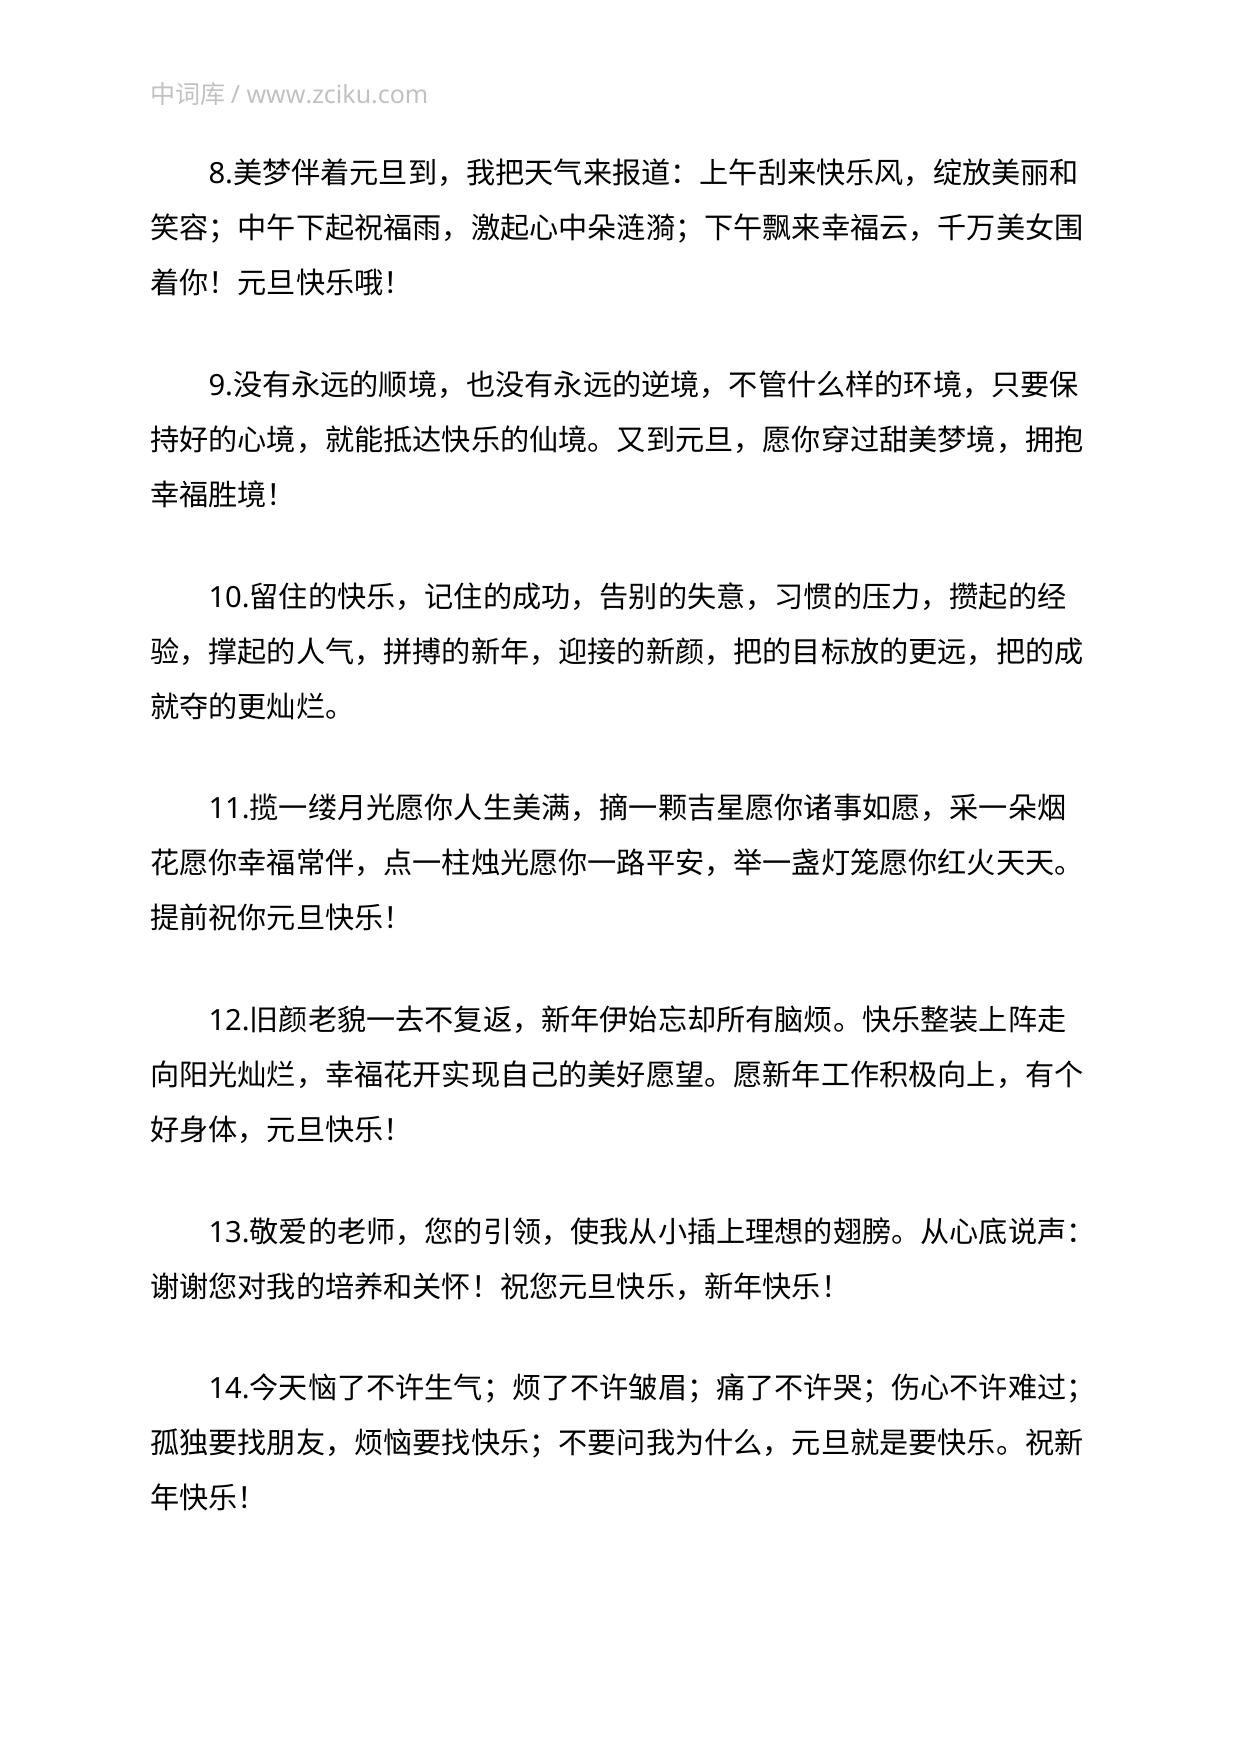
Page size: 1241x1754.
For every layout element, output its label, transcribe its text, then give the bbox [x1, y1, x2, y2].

text 8.美梦伴着元旦到，我把天气来报道：上午刮来快乐风，绽放美丽和笑容；中午下起祝福雨，激起心中朵涟漪；下午飘来幸福云，千万美女围着你！元旦快乐哦！ [150, 150, 1090, 302]
text 12.旧颜老貌一去不复返，新年伊始忘却所有脑烦。快乐整装上阵走向阳光灿烂，幸福花开实现自己的美好愿望。愿新年工作积极向上，有个好身体，元旦快乐！ [150, 997, 1090, 1149]
text 9.没有永远的顺境，也没有永远的逆境，不管什么样的环境，只要保持好的心境，就能抵达快乐的仙境。又到元旦，愿你穿过甜美梦境，拥抱幸福胜境！ [150, 362, 1090, 514]
text 14.今天恼了不许生气；烦了不许皱眉；痛了不许哭；伤心不许难过；孤独要找朋友，烦恼要找快乐；不要问我为什么，元旦就是要快乐。祝新年快乐！ [150, 1365, 1090, 1517]
text 11.揽一缕月光愿你人生美满，摘一颗吉星愿你诸事如愿，采一朵烟花愿你幸福常伴，点一柱烛光愿你一路平安，举一盏灯笼愿你红火天天。提前祝你元旦快乐！ [150, 785, 1090, 937]
text 13.敬爱的老师，您的引领，使我从小插上理想的翅膀。从心底说声：谢谢您对我的培养和关怀！祝您元旦快乐，新年快乐！ [150, 1208, 1090, 1306]
text 10.留住的快乐，记住的成功，告别的失意，习惯的压力，攒起的经验，撑起的人气，拼搏的新年，迎接的新颜，把的目标放的更远，把的成就夺的更灿烂。 [150, 573, 1090, 726]
